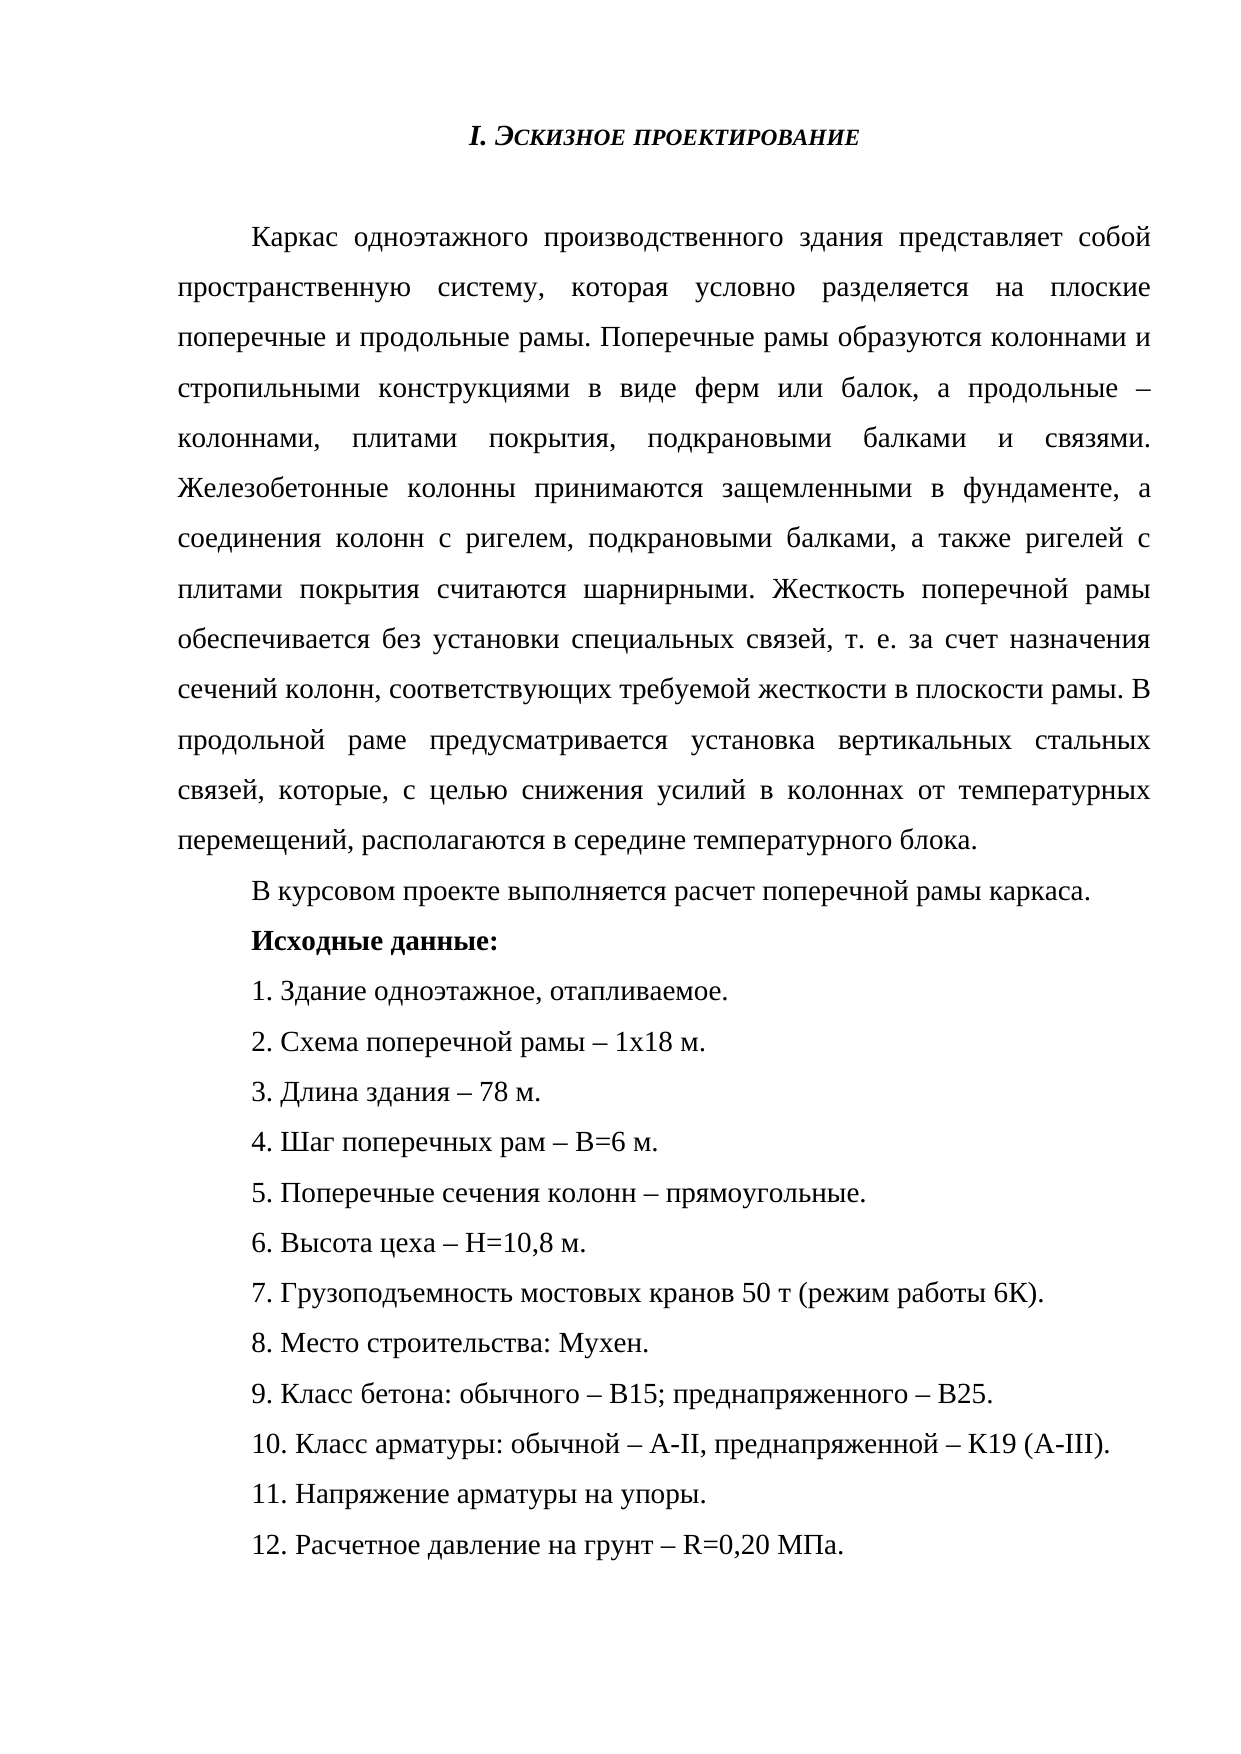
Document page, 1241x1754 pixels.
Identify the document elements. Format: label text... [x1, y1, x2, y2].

text 7. Грузоподъемность мостовых кранов 50 т (режим работы 6К). [177, 1275, 1152, 1309]
text 9. Класс бетона: обычного – В15; преднапряженного – В25. [177, 1376, 1152, 1409]
text 10. Класс арматуры: обычной – А-II, преднапряженной – К19 (A-III). [177, 1426, 1152, 1460]
text Исходные данные: [177, 923, 1152, 957]
text 1. Здание одноэтажное, отапливаемое. [177, 973, 1152, 1007]
text В курсовом проекте выполняется расчет поперечной рамы каркаса. [177, 873, 1152, 906]
text 11. Напряжение арматуры на упоры. [177, 1477, 1152, 1510]
text 3. Длина здания – 78 м. [177, 1074, 1152, 1108]
text 6. Высота цеха – Н=10,8 м. [177, 1225, 1152, 1258]
text 8. Место строительства: Мухен. [177, 1326, 1152, 1359]
subtitle I. Эскизное проектирование [177, 118, 1152, 152]
text 5. Поперечные сечения колонн – прямоугольные. [177, 1175, 1152, 1208]
text 12. Расчетное давление на грунт – R=0,20 МПа. [177, 1527, 1152, 1560]
text Каркас одноэтажного производственного здания представляет собой пространственную систему, которая условно разделяется на плоские поперечные и продольные рамы. Поперечные рамы образуются колоннами и стропильными конструкциями в виде ферм или балок, а продольные – колоннами, плитами покрытия, подкрановыми балками и связями. Железобетонные колонны принимаются защемленными в фундаменте, а соединения колонн с ригелем, подкрановыми балками, а также ригелей с плитами покрытия считаются шарнирными. Жесткость поперечной рамы обеспечивается без установки специальных связей, т. е. за счет назначения сечений колонн, соответствующих требуемой жесткости в плоскости рамы. В продольной раме предусматривается установка вертикальных стальных связей, которые, с целью снижения усилий в колоннах от температурных перемещений, располагаются в середине температурного блока. [177, 219, 1152, 856]
text 4. Шаг поперечных рам – B=6 м. [177, 1124, 1152, 1158]
text 2. Схема поперечной рамы – 1х18 м. [177, 1024, 1152, 1057]
